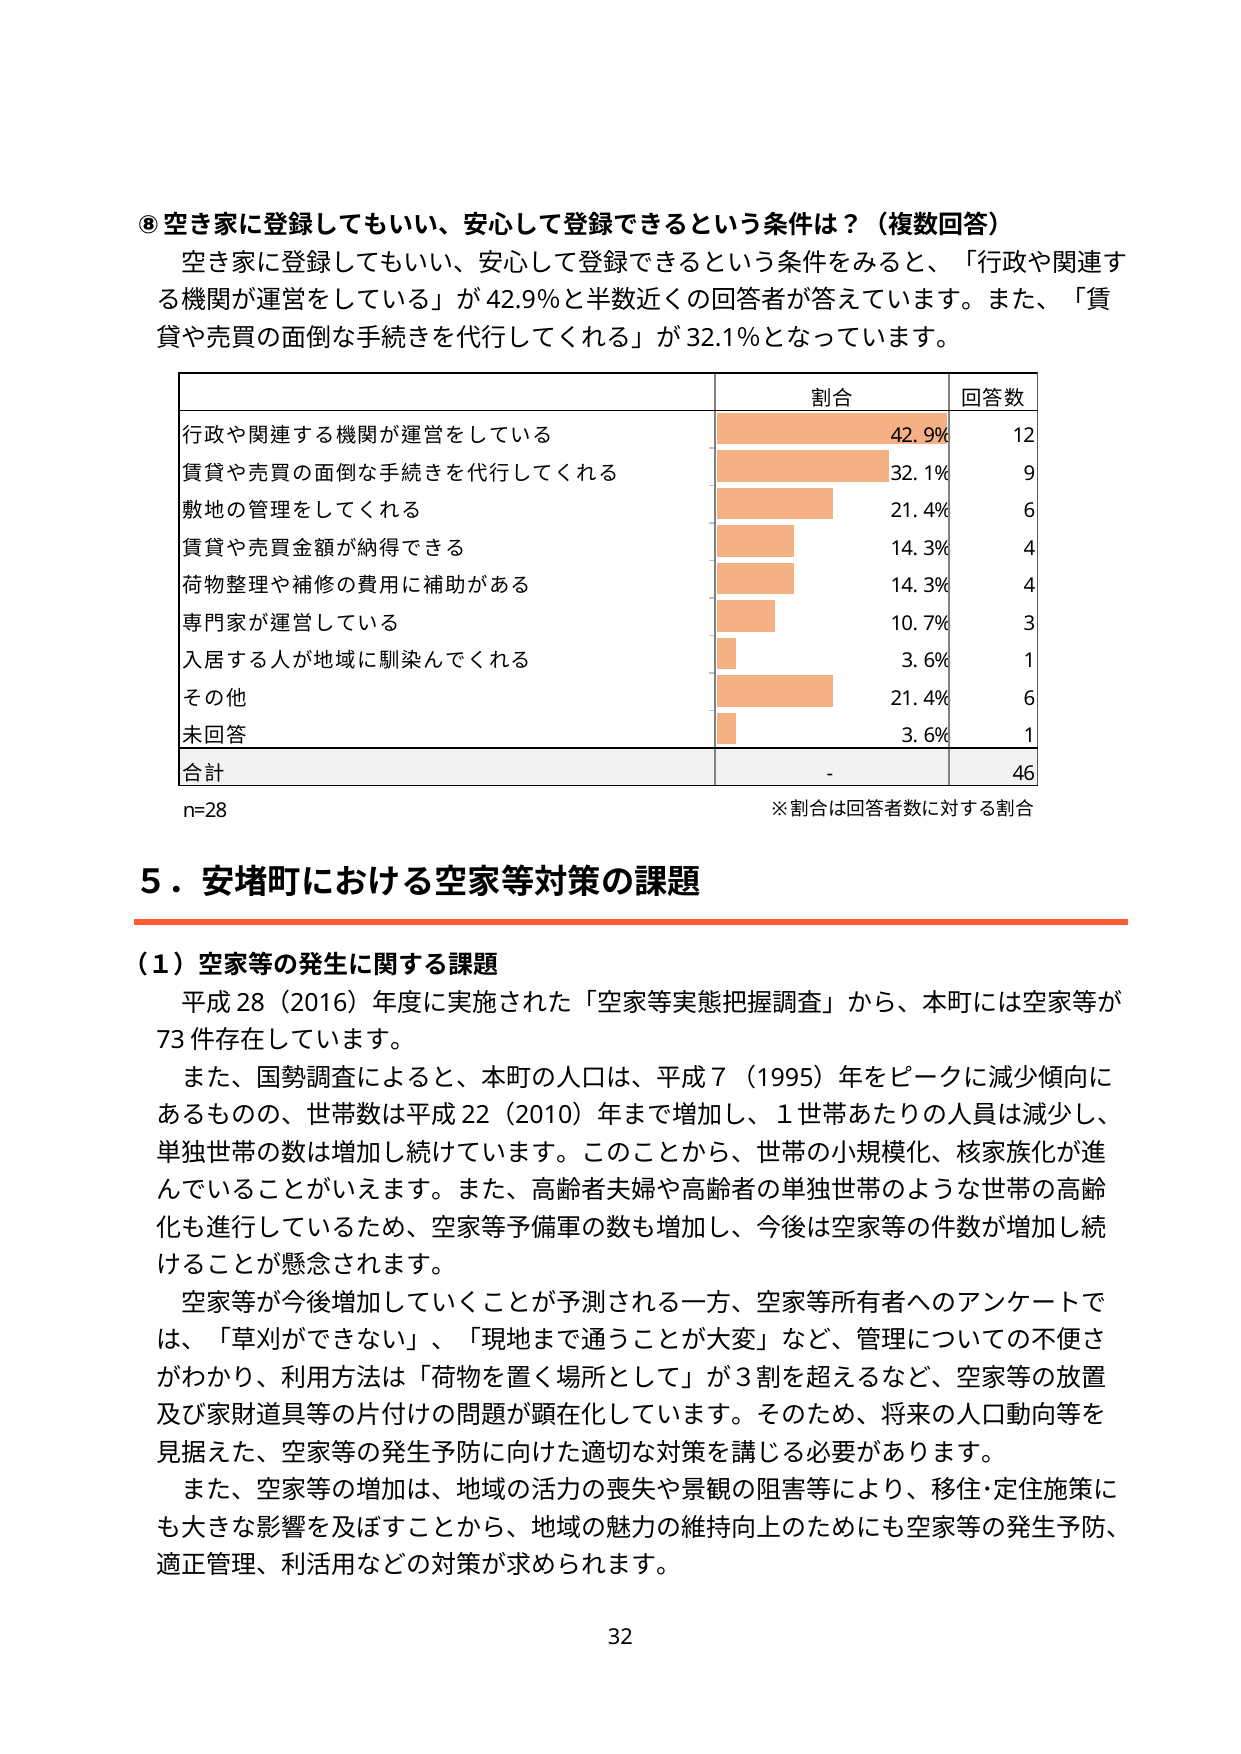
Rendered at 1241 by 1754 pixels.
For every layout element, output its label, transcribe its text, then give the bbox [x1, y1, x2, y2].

text 空き家に登録してもいい、安心して登録できるという条件をみると、「行政や関連する機関が運営をしている」が42.9％と半数近くの回答者が答えています。また、「賃貸や売買の面倒な手続きを代行してくれる」が32.1％となっています。 [156, 242, 1128, 354]
text ⑧空き家に登録してもいい、安心して登録できるという条件は？（複数回答） [112, 204, 1128, 242]
subtitle （１）空家等の発生に関する課題 [123, 944, 1128, 981]
text 平成28（2016）年度に実施された「空家等実態把握調査」から、本町には空家等が73件存在しています。 [156, 981, 1128, 1056]
text また、空家等の増加は、地域の活力の喪失や景観の阻害等により、移住･定住施策にも大きな影響を及ぼすことから、地域の魅力の維持向上のためにも空家等の発生予防、適正管理、利活用などの対策が求められます。 [156, 1469, 1128, 1581]
subtitle ５．安堵町における空家等対策の課題 [134, 842, 1128, 919]
text また、国勢調査によると、本町の人口は、平成７（1995）年をピークに減少傾向にあるものの、世帯数は平成22（2010）年まで増加し、１世帯あたりの人員は減少し、単独世帯の数は増加し続けています。このことから、世帯の小規模化、核家族化が進んでいることがいえます。また、高齢者夫婦や高齢者の単独世帯のような世帯の高齢化も進行しているため、空家等予備軍の数も増加し、今後は空家等の件数が増加し続けることが懸念されます。 [156, 1056, 1128, 1281]
text 空家等が今後増加していくことが予測される一方、空家等所有者へのアンケートでは、「草刈ができない」、「現地まで通うことが大変」など、管理についての不便さがわかり、利用方法は「荷物を置く場所として」が３割を超えるなど、空家等の放置及び家財道具等の片付けの問題が顕在化しています。そのため、将来の人口動向等を見据えた、空家等の発生予防に向けた適切な対策を講じる必要があります。 [156, 1281, 1128, 1469]
